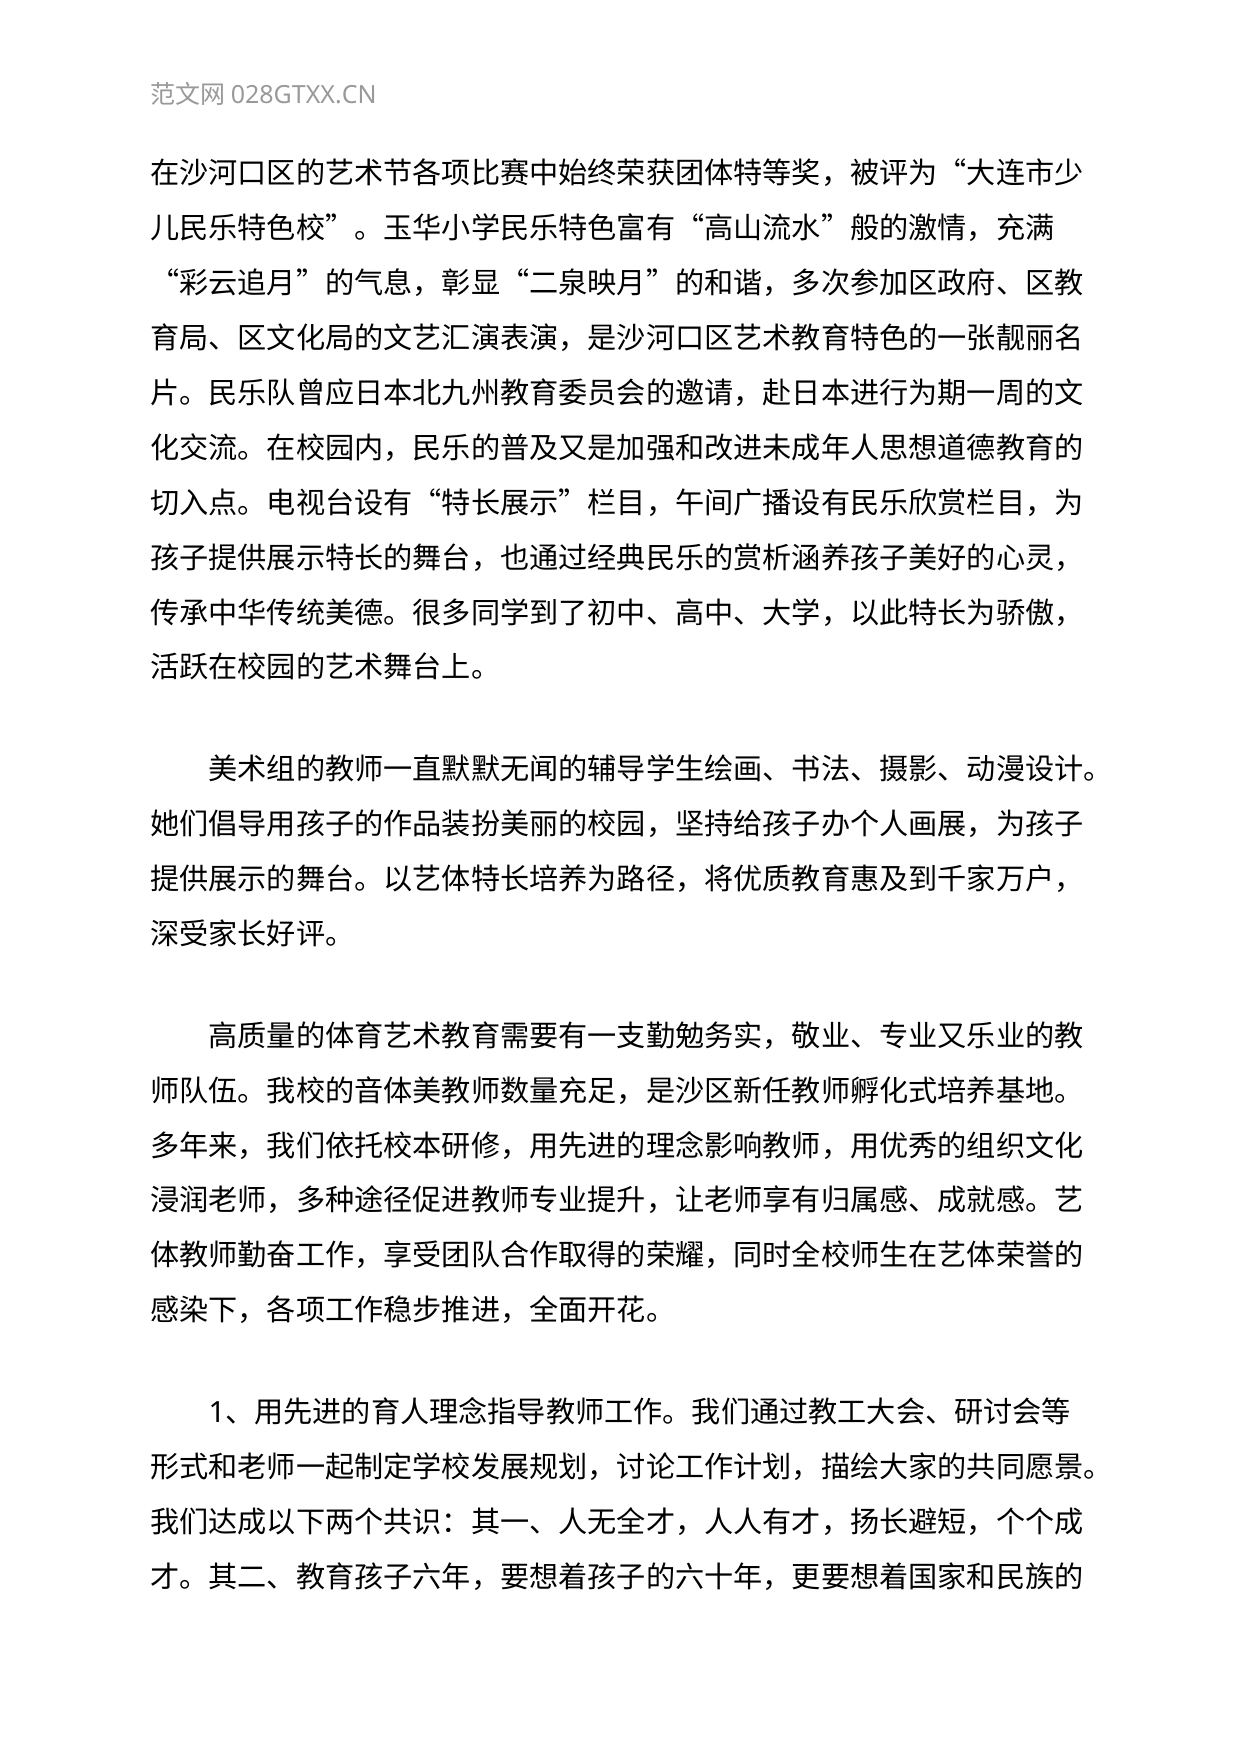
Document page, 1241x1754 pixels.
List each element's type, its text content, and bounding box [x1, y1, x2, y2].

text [150, 150, 1090, 686]
text 高质量的体育艺术教育需要有一支勤勉务实，敬业、专业又乐业的教师队伍。我校的音体美教师数量充足，是沙区新任教师孵化式培养基地。多年来，我们依托校本研修，用先进的理念影响教师，用优秀的组织文化浸润老师，多种途径促进教师专业提升，让老师享有归属感、成就感。艺体教师勤奋工作，享受团队合作取得的荣耀，同时全校师生在艺体荣誉的感染下，各项工作稳步推进，全面开花。 [150, 1012, 1090, 1329]
text 美术组的教师一直默默无闻的辅导学生绘画、书法、摄影、动漫设计。她们倡导用孩子的作品装扮美丽的校园，坚持给孩子办个人画展，为孩子提供展示的舞台。以艺体特长培养为路径，将优质教育惠及到千家万户，深受家长好评。 [150, 746, 1090, 953]
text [150, 1388, 1090, 1596]
